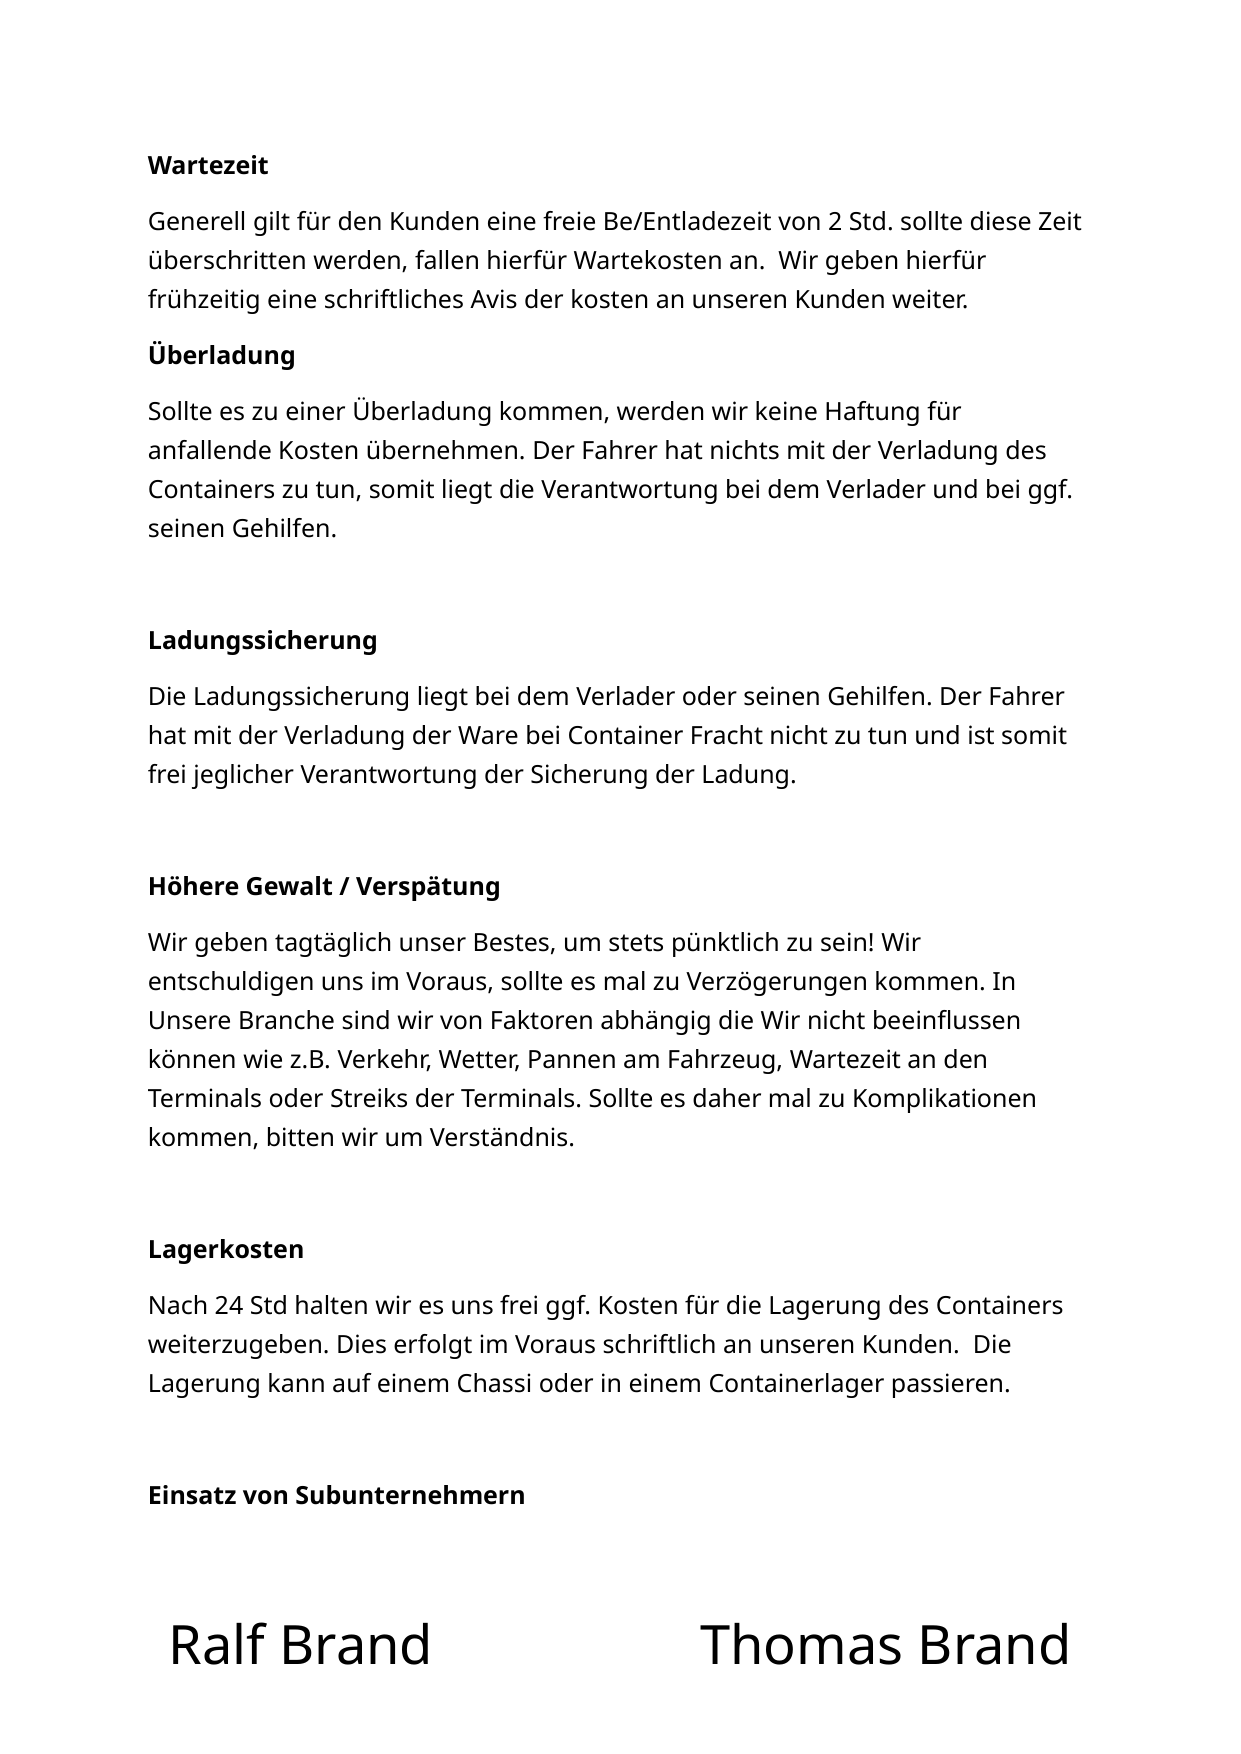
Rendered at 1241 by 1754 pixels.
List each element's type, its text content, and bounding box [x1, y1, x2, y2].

text Wir geben tagtäglich unser Bestes, um stets pünktlich zu sein! Wir entschuldigen uns im Voraus, sollte es mal zu Verzögerungen kommen. In Unsere Branche sind wir von Faktoren abhängig die Wir nicht beeinflussen können wie z.B. Verkehr, Wetter, Pannen am Fahrzeug, Wartezeit an den Terminals oder Streiks der Terminals. Sollte es daher mal zu Komplikationen kommen, bitten wir um Verständnis. [148, 924, 1093, 1154]
text Nach 24 Std halten wir es uns frei ggf. Kosten für die Lagerung des Containers weiterzugeben. Dies erfolgt im Voraus schriftlich an unseren Kunden. Die Lagerung kann auf einem Chassi oder in einem Containerlager passieren. [148, 1288, 1093, 1400]
text Ladungssicherung [148, 623, 1093, 657]
text Sollte es zu einer Überladung kommen, werden wir keine Haftung für anfallende Kosten übernehmen. Der Fahrer hat nichts mit der Verladung des Containers zu tun, somit liegt die Verantwortung bei dem Verlader und bei ggf. seinen Gehilfen. [148, 393, 1093, 545]
text Wartezeit [148, 148, 1093, 182]
text Generell gilt für den Kunden eine freie Be/Entladezeit von 2 Std. sollte diese Zeit überschritten werden, fallen hierfür Wartekosten an. Wir geben hierfür frühzeitig eine schriftliches Avis der kosten an unseren Kunden weiter. [148, 203, 1093, 316]
text Einsatz von Subunternehmern [148, 1478, 1093, 1512]
text Überladung [148, 338, 1093, 372]
text Höhere Gewalt / Verspätung [148, 868, 1093, 902]
text Lagerkosten [148, 1232, 1093, 1266]
text Die Ladungssicherung liegt bei dem Verlader oder seinen Gehilfen. Der Fahrer hat mit der Verladung der Ware bei Container Fracht nicht zu tun und ist somit frei jeglicher Verantwortung der Sicherung der Ladung. [148, 678, 1093, 791]
